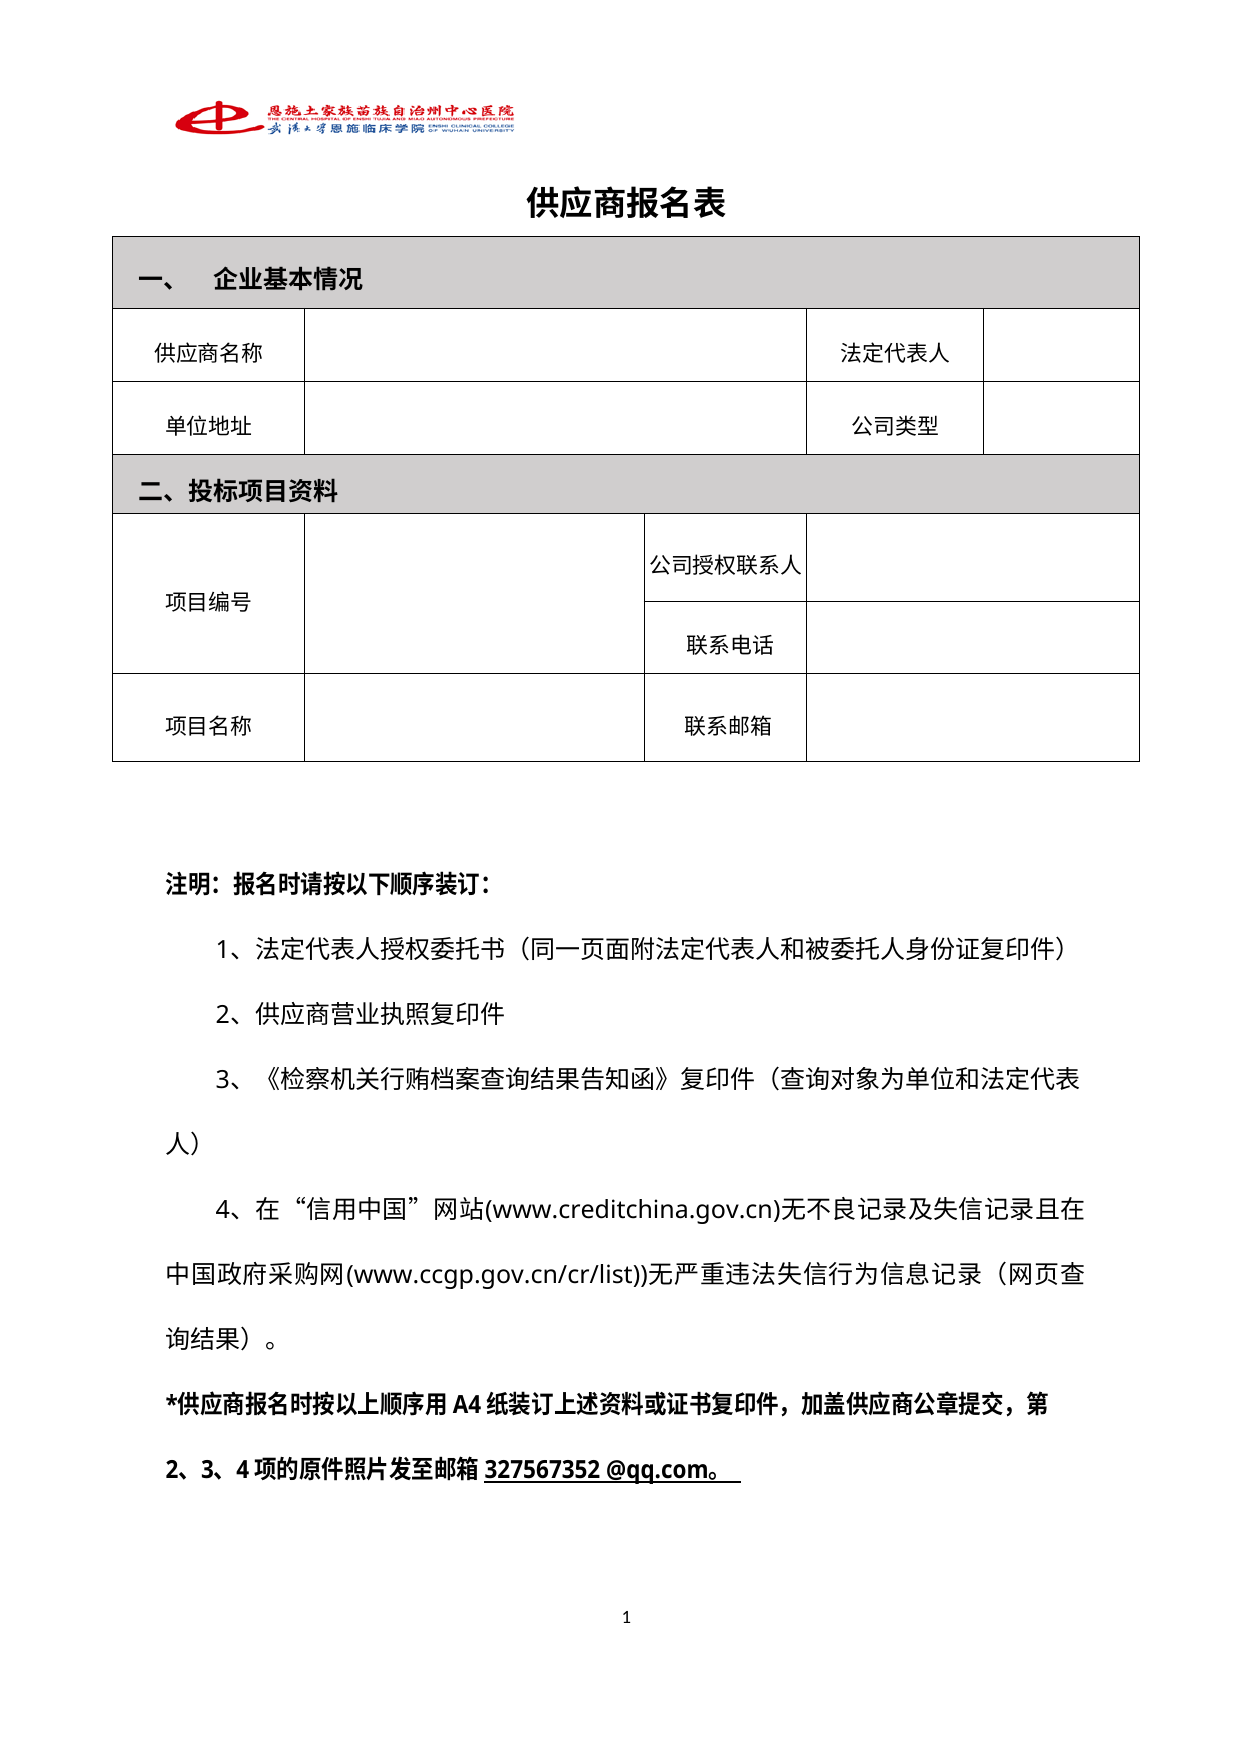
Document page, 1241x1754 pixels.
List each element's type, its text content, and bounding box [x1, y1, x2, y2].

text 2、供应商营业执照复印件 [165, 980, 1087, 1045]
table_cell 公司授权联系人 [645, 514, 806, 601]
table_cell [984, 382, 1139, 454]
text 3、《检察机关行贿档案查询结果告知函》复印件（查询对象为单位和法定代表人） [165, 1045, 1087, 1175]
text 1、法定代表人授权委托书（同一页面附法定代表人和被委托人身份证复印件） [165, 915, 1087, 980]
table_cell [807, 602, 1139, 673]
table_cell 法定代表人 [807, 309, 983, 381]
table_cell [305, 514, 644, 673]
table_cell 企业基本情况 [113, 237, 1139, 308]
table_header 供应商报名表 [113, 0, 1139, 236]
table_cell [305, 309, 806, 381]
text *供应商报名时按以上顺序用A4纸装订上述资料或证书复印件，加盖供应商公章提交，第2、3、4项的原件照片发至邮箱 327567352 @qq.com。 [165, 1370, 1087, 1500]
text 4、在“信用中国”网站(www.creditchina.gov.cn)无不良记录及失信记录且在中国政府采购网(www.ccgp.gov.cn/cr/list))无严重违法失信行为信息记录（网页查询结果）。 [165, 1175, 1087, 1370]
table_cell 项目名称 [113, 674, 304, 761]
table_cell [807, 674, 1139, 761]
table_cell 供应商名称 [113, 309, 304, 381]
table_cell 二、投标项目资料 [113, 455, 1139, 513]
table_cell [305, 382, 806, 454]
table_cell 联系电话 [645, 602, 806, 673]
table_cell 项目编号 [113, 514, 304, 673]
table_cell 联系邮箱 [645, 674, 806, 761]
text 注明：报名时请按以下顺序装订： [165, 850, 1087, 915]
table_cell [807, 514, 1139, 601]
table_cell 单位地址 [113, 382, 304, 454]
table_cell [305, 674, 644, 761]
table_cell 公司类型 [807, 382, 983, 454]
table_cell [984, 309, 1139, 381]
